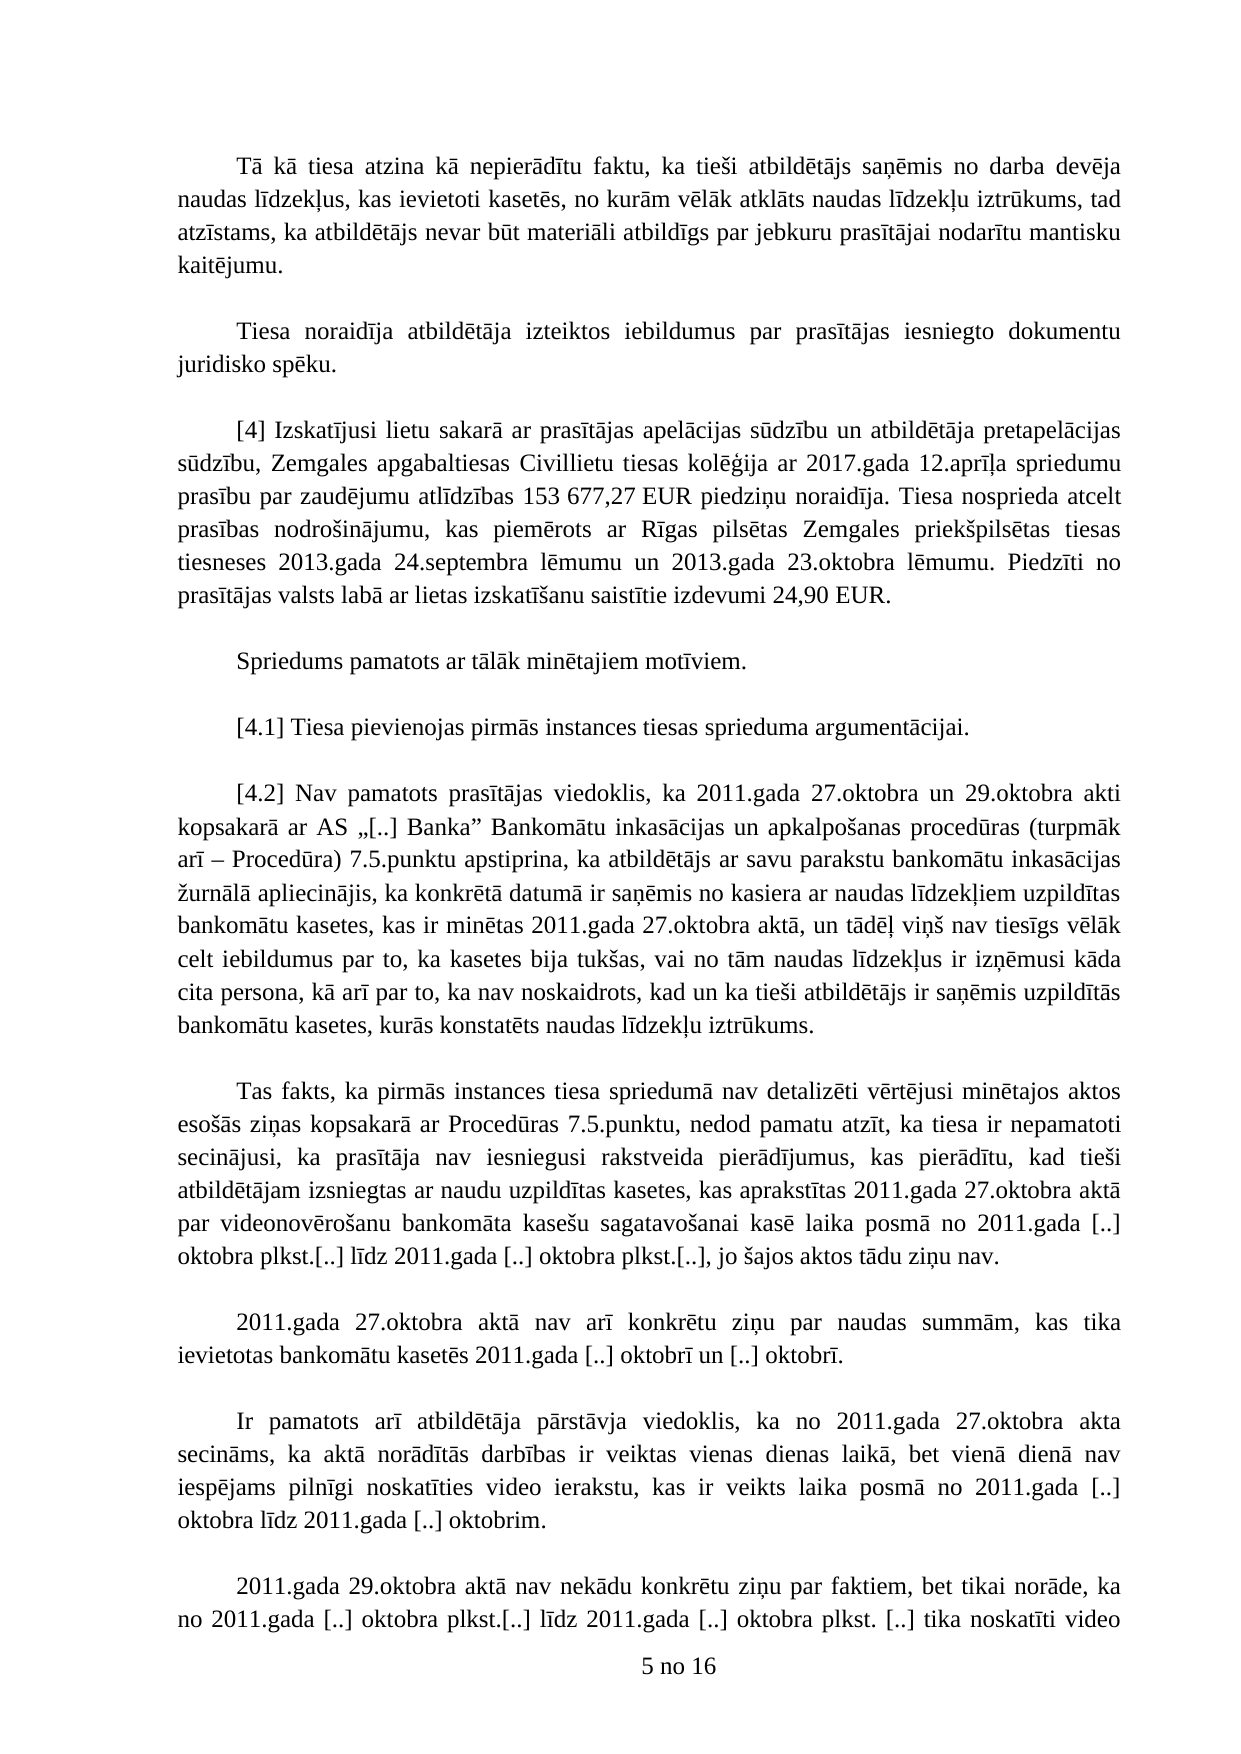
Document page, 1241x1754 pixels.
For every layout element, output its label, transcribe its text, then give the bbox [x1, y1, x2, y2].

text Spriedums pamatots ar tālāk minētajiem motīviem. [177, 646, 1122, 675]
text [4.2] Nav pamatots prasītājas viedoklis, ka 2011.gada 27.oktobra un 29.oktobra akti kopsakarā ar AS „[..] Banka” Bankomātu inkasācijas un apkalpošanas procedūras (turpmāk arī – Procedūra) 7.5.punktu apstiprina, ka atbildētājs ar savu parakstu bankomātu inkasācijas žurnālā apliecinājis, ka konkrētā datumā ir saņēmis no kasiera ar naudas līdzekļiem uzpildītas bankomātu kasetes, kas ir minētas 2011.gada 27.oktobra aktā, un tādēļ viņš nav tiesīgs vēlāk celt iebildumus par to, ka kasetes bija tukšas, vai no tām naudas līdzekļus ir izņēmusi kāda cita persona, kā arī par to, ka nav noskaidrots, kad un ka tieši atbildētājs ir saņēmis uzpildītās bankomātu kasetes, kurās konstatēts naudas līdzekļu iztrūkums. [177, 778, 1122, 1038]
text Tā kā tiesa atzina kā nepierādītu faktu, ka tieši atbildētājs saņēmis no darba devēja naudas līdzekļus, kas ievietoti kasetēs, no kurām vēlāk atklāts naudas līdzekļu iztrūkums, tad atzīstams, ka atbildētājs nevar būt materiāli atbildīgs par jebkuru prasītājai nodarītu mantisku kaitējumu. [177, 151, 1122, 279]
text Ir pamatots arī atbildētāja pārstāvja viedoklis, ka no 2011.gada 27.oktobra akta secināms, ka aktā norādītās darbības ir veiktas vienas dienas laikā, bet vienā dienā nav iespējams pilnīgi noskatīties video ierakstu, kas ir veikts laika posmā no 2011.gada [..] oktobra līdz 2011.gada [..] oktobrim. [177, 1406, 1122, 1534]
text Tiesa noraidīja atbildētāja izteiktos iebildumus par prasītājas iesniegto dokumentu juridisko spēku. [177, 316, 1122, 378]
text [4] Izskatījusi lietu sakarā ar prasītājas apelācijas sūdzību un atbildētāja pretapelācijas sūdzību, Zemgales apgabaltiesas Civillietu tiesas kolēģija ar 2017.gada 12.aprīļa spriedumu prasību par zaudējumu atlīdzības 153 677,27 EUR piedziņu noraidīja. Tiesa nosprieda atcelt prasības nodrošinājumu, kas piemērots ar Rīgas pilsētas Zemgales priekšpilsētas tiesas tiesneses 2013.gada 24.septembra lēmumu un 2013.gada 23.oktobra lēmumu. Piedzīti no prasītājas valsts labā ar lietas izskatīšanu saistītie izdevumi 24,90 EUR. [177, 415, 1122, 609]
text Tas fakts, ka pirmās instances tiesa spriedumā nav detalizēti vērtējusi minētajos aktos esošās ziņas kopsakarā ar Procedūras 7.5.punktu, nedod pamatu atzīt, ka tiesa ir nepamatoti secinājusi, ka prasītāja nav iesniegusi rakstveida pierādījumus, kas pierādītu, kad tieši atbildētājam izsniegtas ar naudu uzpildītas kasetes, kas aprakstītas 2011.gada 27.oktobra aktā par videonovērošanu bankomāta kasešu sagatavošanai kasē laika posmā no 2011.gada [..] oktobra plkst.[..] līdz 2011.gada [..] oktobra plkst.[..], jo šajos aktos tādu ziņu nav. [177, 1076, 1122, 1269]
text [4.1] Tiesa pievienojas pirmās instances tiesas sprieduma argumentācijai. [177, 712, 1122, 741]
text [177, 1571, 1122, 1633]
text 2011.gada 27.oktobra aktā nav arī konkrētu ziņu par naudas summām, kas tika ievietotas bankomātu kasetēs 2011.gada [..] oktobrī un [..] oktobrī. [177, 1307, 1122, 1369]
